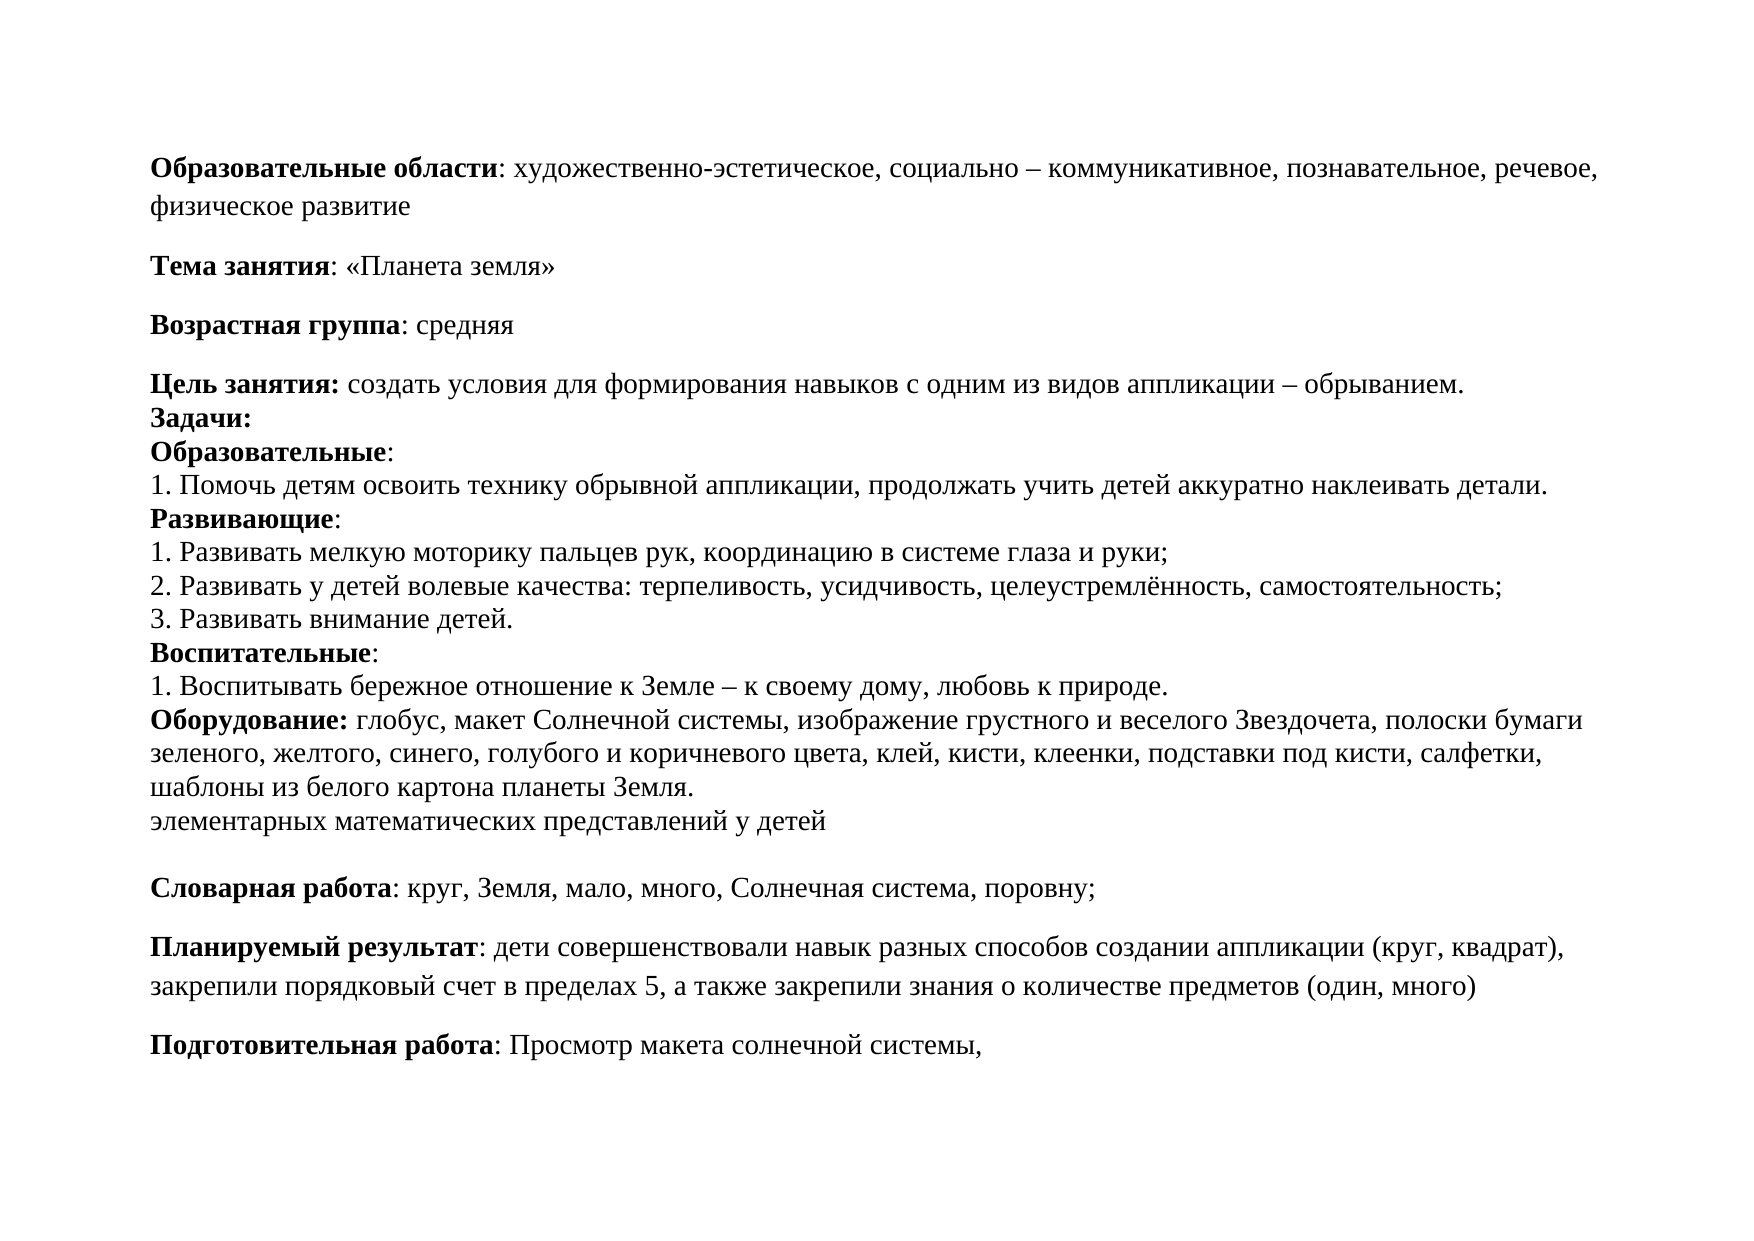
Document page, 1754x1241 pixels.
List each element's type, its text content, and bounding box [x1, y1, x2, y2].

text Воспитательные: [150, 635, 1604, 668]
text элементарных математических представлений у детей [150, 803, 1604, 836]
text Образовательные: [150, 434, 1604, 467]
text Цель занятия: создать условия для формирования навыков с одним из видов аппликации – обрыванием. [150, 367, 1604, 400]
text 1. Развивать мелкую моторику пальцев рук, координацию в системе глаза и руки; [150, 534, 1604, 568]
text Возрастная группа: средняя [150, 307, 1604, 341]
text Словарная работа: круг, Земля, мало, много, Солнечная система, поровну; [150, 870, 1604, 903]
text Задачи: [150, 400, 1604, 434]
text Подготовительная работа: Просмотр макета солнечной системы, [150, 1027, 1604, 1061]
text Образовательные области: художественно-эстетическое, социально – коммуникативное, познавательное, речевое, физическое развитие [150, 150, 1604, 222]
text 2. Развивать у детей волевые качества: терпеливость, усидчивость, целеустремлённость, самостоятельность; [150, 568, 1604, 601]
text 1. Воспитывать бережное отношение к Земле – к своему дому, любовь к природе. [150, 668, 1604, 702]
text Тема занятия: «Планета земля» [150, 248, 1604, 281]
text Оборудование: глобус, макет Солнечной системы, изображение грустного и веселого Звездочета, полоски бумаги зеленого, желтого, синего, голубого и коричневого цвета, клей, кисти, клеенки, подставки под кисти, салфетки, шаблоны из белого картона планеты Земля. [150, 702, 1604, 803]
text 1. Помочь детям освоить технику обрывной аппликации, продолжать учить детей аккуратно наклеивать детали. [150, 467, 1604, 501]
text 3. Развивать внимание детей. [150, 601, 1604, 635]
text Планируемый результат: дети совершенствовали навык разных способов создании аппликации (круг, квадрат), закрепили порядковый счет в пределах 5, а также закрепили знания о количестве предметов (один, много) [150, 929, 1604, 1001]
text Развивающие: [150, 501, 1604, 534]
